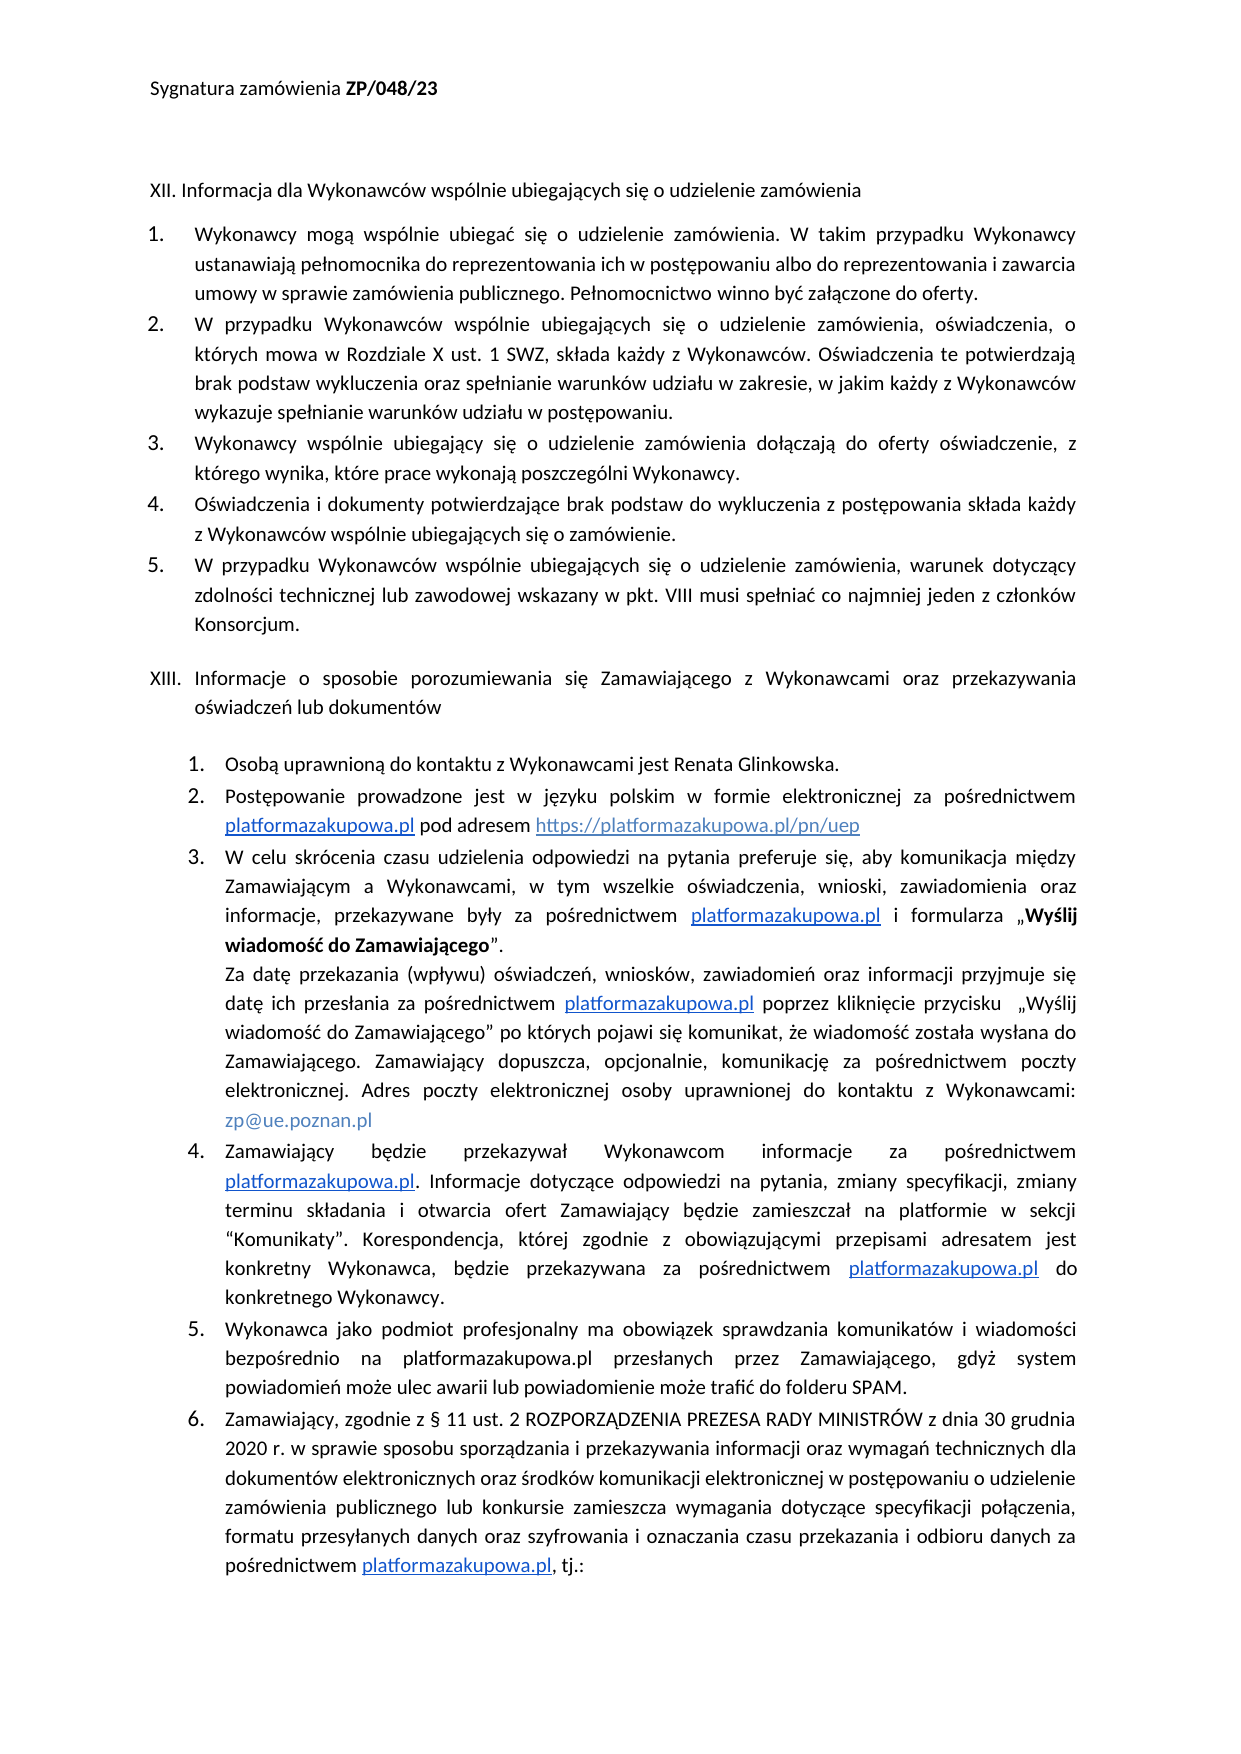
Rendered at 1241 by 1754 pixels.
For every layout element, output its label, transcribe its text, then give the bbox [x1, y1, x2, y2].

list Wykonawca jako podmiot profesjonalny ma obowiązek sprawdzania komunikatów i wiadomości bezpośrednio na platformazakupowa.pl przesłanych przez Zamawiającego, gdyż system powiadomień może ulec awarii lub powiadomienie może trafić do folderu SPAM. [187, 1314, 1078, 1400]
subtitle XIII. Informacje o sposobie porozumiewania się Zamawiającego z Wykonawcami oraz przekazywania oświadczeń lub dokumentów [150, 665, 1078, 720]
list W przypadku Wykonawców wspólnie ubiegających się o udzielenie zamówienia, oświadczenia, o których mowa w Rozdziale X ust. 1 SWZ, składa każdy z Wykonawców. Oświadczenia te potwierdzają brak podstaw wykluczenia oraz spełnianie warunków udziału w zakresie, w jakim każdy z Wykonawców wykazuje spełnianie warunków udziału w postępowaniu. [147, 309, 1078, 424]
list Zamawiający, zgodnie z § 11 ust. 2 ROZPORZĄDZENIA PREZESA RADY MINISTRÓW z dnia 30 grudnia 2020 r. w sprawie sposobu sporządzania i przekazywania informacji oraz wymagań technicznych dla dokumentów elektronicznych oraz środków komunikacji elektronicznej w postępowaniu o udzielenie zamówienia publicznego lub konkursie zamieszcza wymagania dotyczące specyfikacji połączenia, formatu przesyłanych danych oraz szyfrowania i oznaczania czasu przekazania i odbioru danych za pośrednictwem platformazakupowa.pl, tj.: [187, 1404, 1078, 1578]
list W celu skrócenia czasu udzielenia odpowiedzi na pytania preferuje się, aby komunikacja między Zamawiającym a Wykonawcami, w tym wszelkie oświadczenia, wnioski, zawiadomienia oraz informacje, przekazywane były za pośrednictwem platformazakupowa.pl i formularza „Wyślij wiadomość do Zamawiającego”. [187, 842, 1078, 957]
list Osobą uprawnioną do kontaktu z Wykonawcami jest Renata Glinkowska. [187, 749, 1078, 777]
text Za datę przekazania (wpływu) oświadczeń, wniosków, zawiadomień oraz informacji przyjmuje się datę ich przesłania za pośrednictwem platformazakupowa.pl poprzez kliknięcie przycisku „Wyślij wiadomość do Zamawiającego” po których pojawi się komunikat, że wiadomość została wysłana do Zamawiającego. Zamawiający dopuszcza, opcjonalnie, komunikację za pośrednictwem poczty elektronicznej. Adres poczty elektronicznej osoby uprawnionej do kontaktu z Wykonawcami: zp@ue.poznan.pl [225, 961, 1078, 1132]
list Wykonawcy mogą wspólnie ubiegać się o udzielenie zamówienia. W takim przypadku Wykonawcy ustanawiają pełnomocnika do reprezentowania ich w postępowaniu albo do reprezentowania i zawarcia umowy w sprawie zamówienia publicznego. Pełnomocnictwo winno być załączone do oferty. [147, 219, 1078, 305]
list W przypadku Wykonawców wspólnie ubiegających się o udzielenie zamówienia, warunek dotyczący zdolności technicznej lub zawodowej wskazany w pkt. VIII musi spełniać co najmniej jeden z członków Konsorcjum. [147, 550, 1078, 637]
list Oświadczenia i dokumenty potwierdzające brak podstaw do wykluczenia z postępowania składa każdy z Wykonawców wspólnie ubiegających się o zamówienie. [147, 489, 1078, 546]
list Wykonawcy wspólnie ubiegający się o udzielenie zamówienia dołączają do oferty oświadczenie, z którego wynika, które prace wykonają poszczególni Wykonawcy. [147, 428, 1078, 486]
subtitle XII. Informacja dla Wykonawców wspólnie ubiegających się o udzielenie zamówienia [150, 177, 1078, 203]
list Postępowanie prowadzone jest w języku polskim w formie elektronicznej za pośrednictwem platformazakupowa.pl pod adresem https://platformazakupowa.pl/pn/uep [187, 781, 1078, 838]
list Zamawiający będzie przekazywał Wykonawcom informacje za pośrednictwem platformazakupowa.pl. Informacje dotyczące odpowiedzi na pytania, zmiany specyfikacji, zmiany terminu składania i otwarcia ofert Zamawiający będzie zamieszczał na platformie w sekcji “Komunikaty”. Korespondencja, której zgodnie z obowiązującymi przepisami adresatem jest konkretny Wykonawca, będzie przekazywana za pośrednictwem platformazakupowa.pl do konkretnego Wykonawcy. [187, 1136, 1078, 1310]
